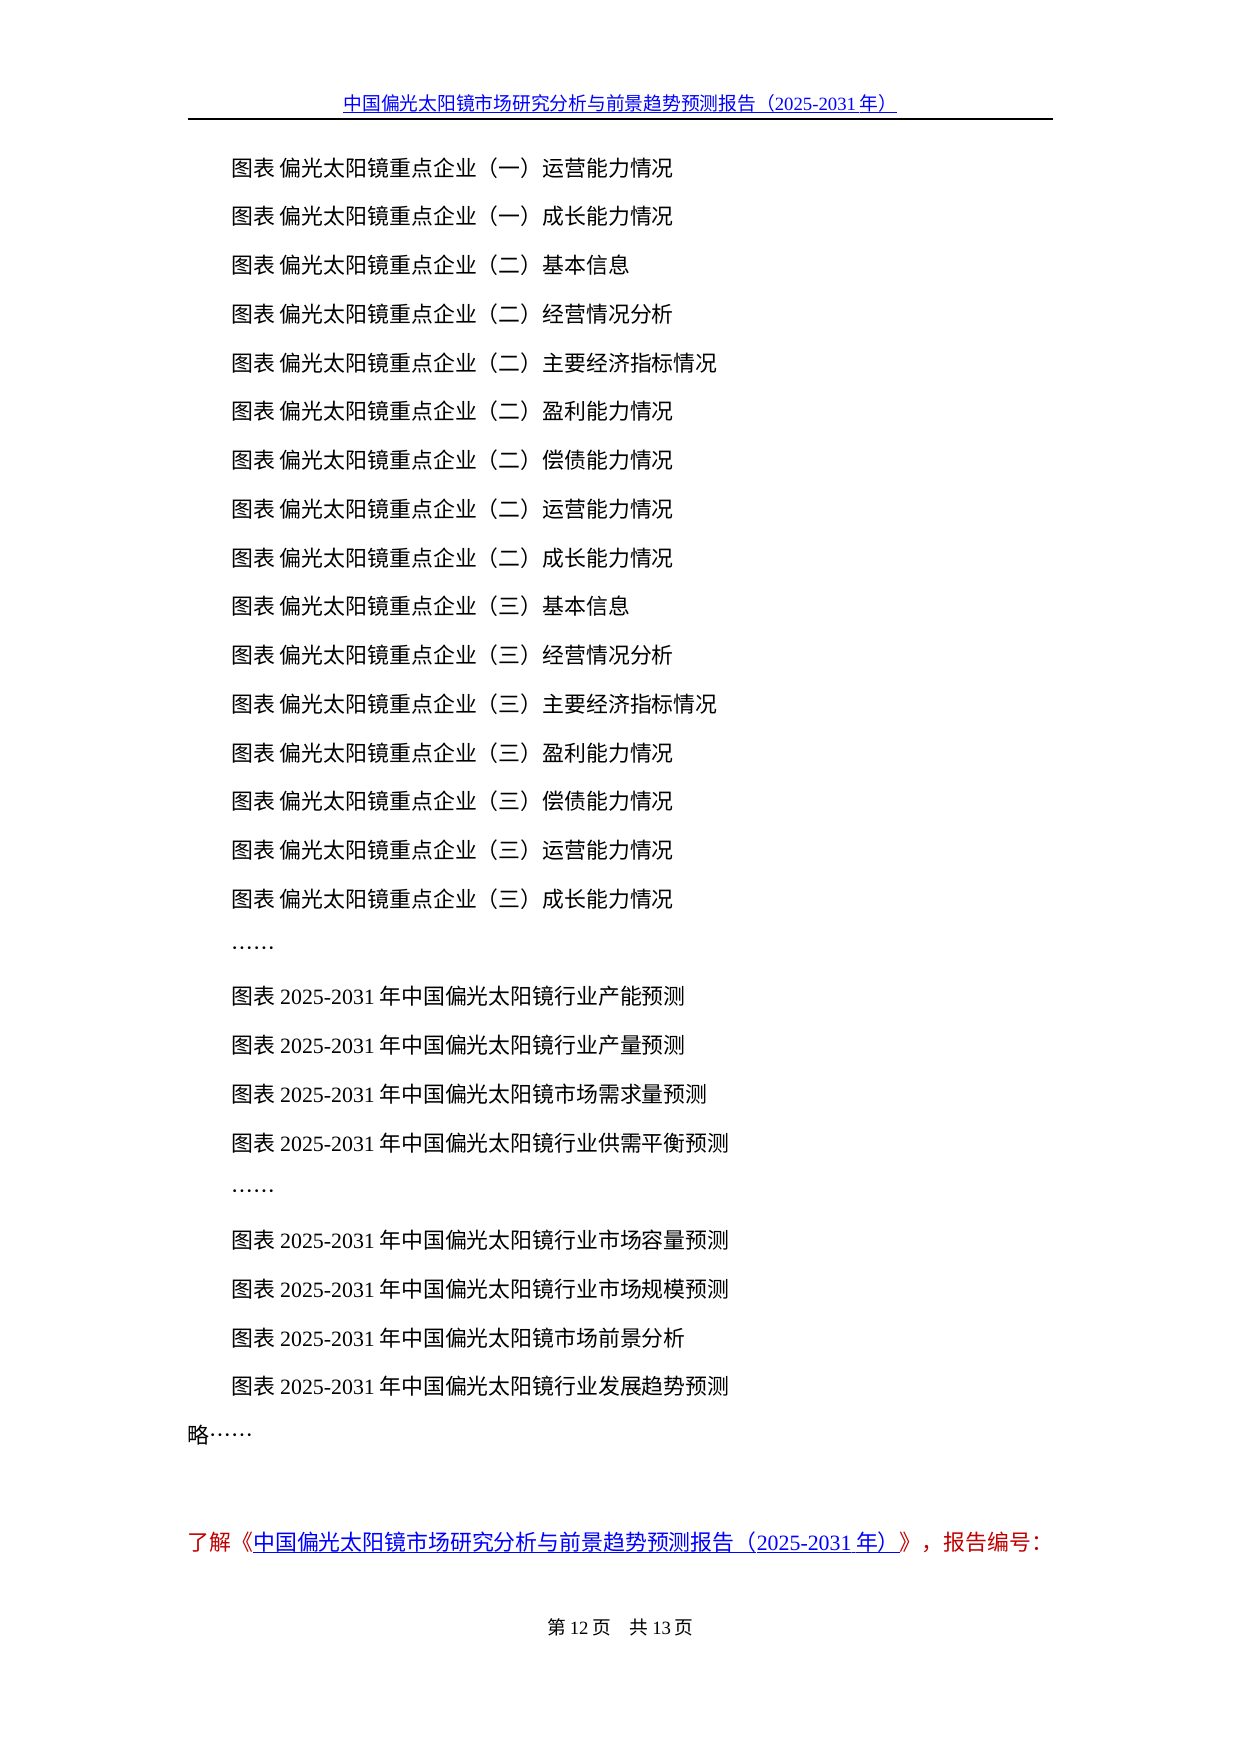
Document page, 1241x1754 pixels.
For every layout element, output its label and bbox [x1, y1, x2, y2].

text [187, 150, 1053, 1450]
text [187, 1524, 1053, 1557]
